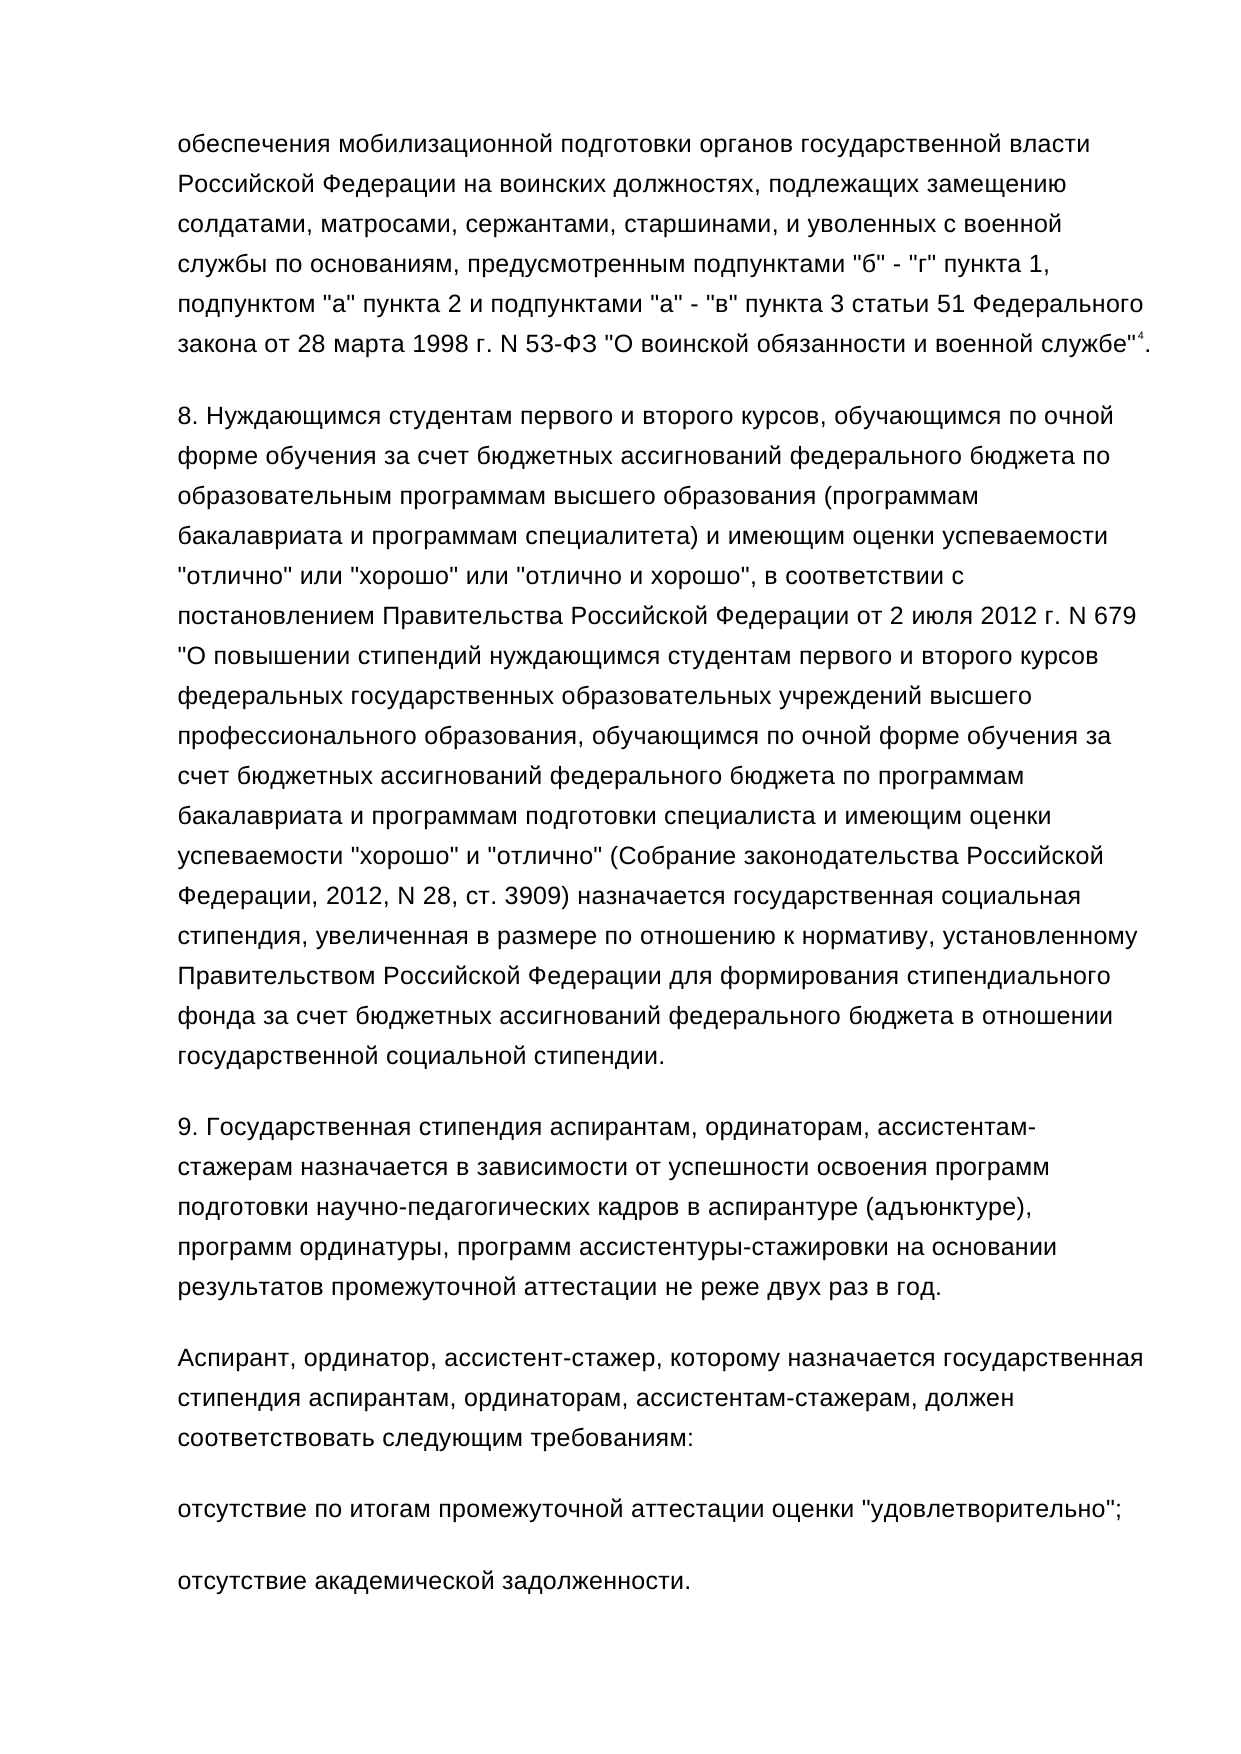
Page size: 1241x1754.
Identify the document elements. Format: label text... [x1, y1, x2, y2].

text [177, 118, 1152, 358]
text отсутствие академической задолженности. [177, 1554, 1152, 1594]
text 8. Нуждающимся студентам первого и второго курсов, обучающимся по очной форме обучения за счет бюджетных ассигнований федерального бюджета по образовательным программам высшего образования (программам бакалавриата и программам специалитета) и имеющим оценки успеваемости "отлично" или "хорошо" или "отлично и хорошо", в соответствии с постановлением Правительства Российской Федерации от 2 июля 2012 г. N 679 "О повышении стипендий нуждающимся студентам первого и второго курсов федеральных государственных образовательных учреждений высшего профессионального образования, обучающимся по очной форме обучения за счет бюджетных ассигнований федерального бюджета по программам бакалавриата и программам подготовки специалиста и имеющим оценки успеваемости "хорошо" и "отлично" (Собрание законодательства Российской Федерации, 2012, N 28, ст. 3909) назначается государственная социальная стипендия, увеличенная в размере по отношению к нормативу, установленному Правительством Российской Федерации для формирования стипендиального фонда за счет бюджетных ассигнований федерального бюджета в отношении государственной социальной стипендии. [177, 389, 1152, 1069]
text 9. Государственная стипендия аспирантам, ординаторам, ассистентам-стажерам назначается в зависимости от успешности освоения программ подготовки научно-педагогических кадров в аспирантуре (адъюнктуре), программ ординатуры, программ ассистентуры-стажировки на основании результатов промежуточной аттестации не реже двух раз в год. [177, 1101, 1152, 1301]
text отсутствие по итогам промежуточной аттестации оценки "удовлетворительно"; [177, 1483, 1152, 1523]
text Аспирант, ординатор, ассистент-стажер, которому назначается государственная стипендия аспирантам, ординаторам, ассистентам-стажерам, должен соответствовать следующим требованиям: [177, 1332, 1152, 1452]
